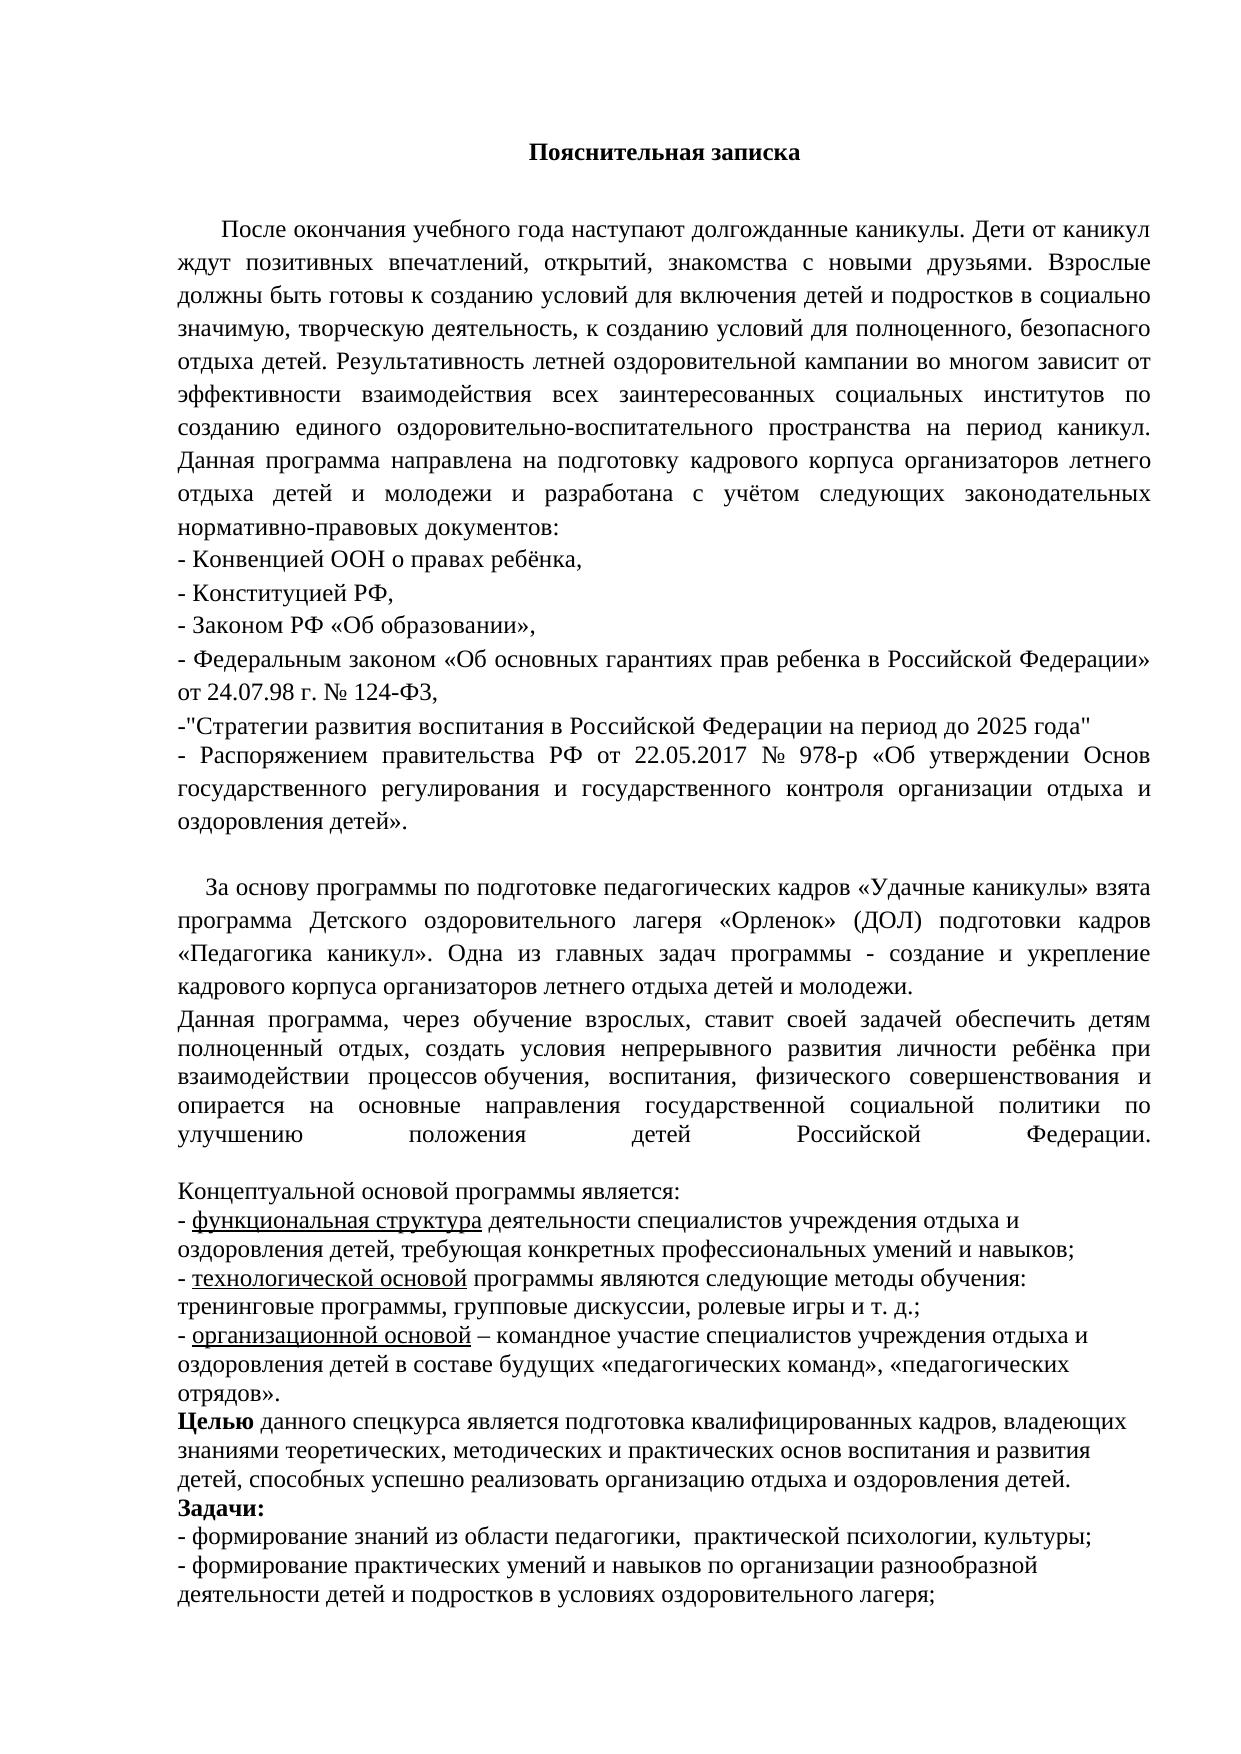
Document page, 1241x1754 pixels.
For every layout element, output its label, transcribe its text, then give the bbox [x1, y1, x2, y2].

text - технологической основой программы являются следующие методы обучения: тренинговые программы, групповые дискуссии, ролевые игры и т. д.; [177, 1263, 1152, 1320]
subtitle -"Стратегии развития воспитания в Российской Федерации на период до 2025 года" [177, 710, 1152, 740]
text За основу программы по подготовке педагогических кадров «Удачные каникулы» взята программа Детского оздоровительного лагеря «Орленок» (ДОЛ) подготовки кадров «Педагогика каникул». Одна из главных задач программы - создание и укрепление кадрового корпуса организаторов летнего отдыха детей и молодежи. [177, 872, 1152, 999]
text Целью данного спецкурса является подготовка квалифицированных кадров, владеющих знаниями теоретических, методических и практических основ воспитания и развития детей, способных успешно реализовать организацию отдыха и оздоровления детей. [177, 1406, 1152, 1493]
text - формирование практических умений и навыков по организации разнообразной деятельности детей и подростков в условиях оздоровительного лагеря; [177, 1550, 1152, 1608]
text - функциональная структура деятельности специалистов учреждения отдыха и оздоровления детей, требующая конкретных профессиональных умений и навыков; [177, 1205, 1152, 1263]
text Данная программа, через обучение взрослых, ставит своей задачей обеспечить детям полноценный отдых, создать условия непрерывного развития личности ребёнка при взаимодействии процессов обучения, воспитания, физического совершенствования и опирается на основные направления государственной социальной политики по улучшению положения детей Российской Федерации. [177, 1004, 1152, 1176]
text - Законом РФ «Об образовании», [177, 611, 1152, 639]
text - организационной основой – командное участие специалистов учреждения отдыха и оздоровления детей в составе будущих «педагогических команд», «педагогических отрядов». [177, 1320, 1152, 1406]
text - Конвенцией ООН о правах ребёнка, [177, 544, 1152, 573]
text Пояснительная записка [177, 118, 1152, 166]
text После окончания учебного года наступают долгожданные каникулы. Дети от каникул ждут позитивных впечатлений, открытий, знакомства с новыми друзьями. Взрослые должны быть готовы к созданию условий для включения детей и подростков в социально значимую, творческую деятельность, к созданию условий для полноценного, безопасного отдыха детей. Результативность летней оздоровительной кампании во многом зависит от эффективности взаимодействия всех заинтересованных социальных институтов по созданию единого оздоровительно-воспитательного пространства на период каникул. Данная программа направлена на подготовку кадрового корпуса организаторов летнего отдыха детей и молодежи и разработана с учётом следующих законодательных нормативно-правовых документов: [177, 214, 1152, 540]
text Концептуальной основой программы является: [177, 1176, 1152, 1205]
text - Конституцией РФ, [177, 578, 1152, 606]
text Задачи: [177, 1493, 1152, 1521]
text - Федеральным законом «Об основных гарантиях прав ребенка в Российской Федерации» от 24.07.98 г. № 124-Ф3, [177, 644, 1152, 705]
text - формирование знаний из области педагогики, практической психологии, культуры; [177, 1521, 1152, 1550]
text - Распоряжением правительства РФ от 22.05.2017 № 978-р «Об утверждении Основ государственного регулирования и государственного контроля организации отдыха и оздоровления детей». [177, 740, 1152, 834]
